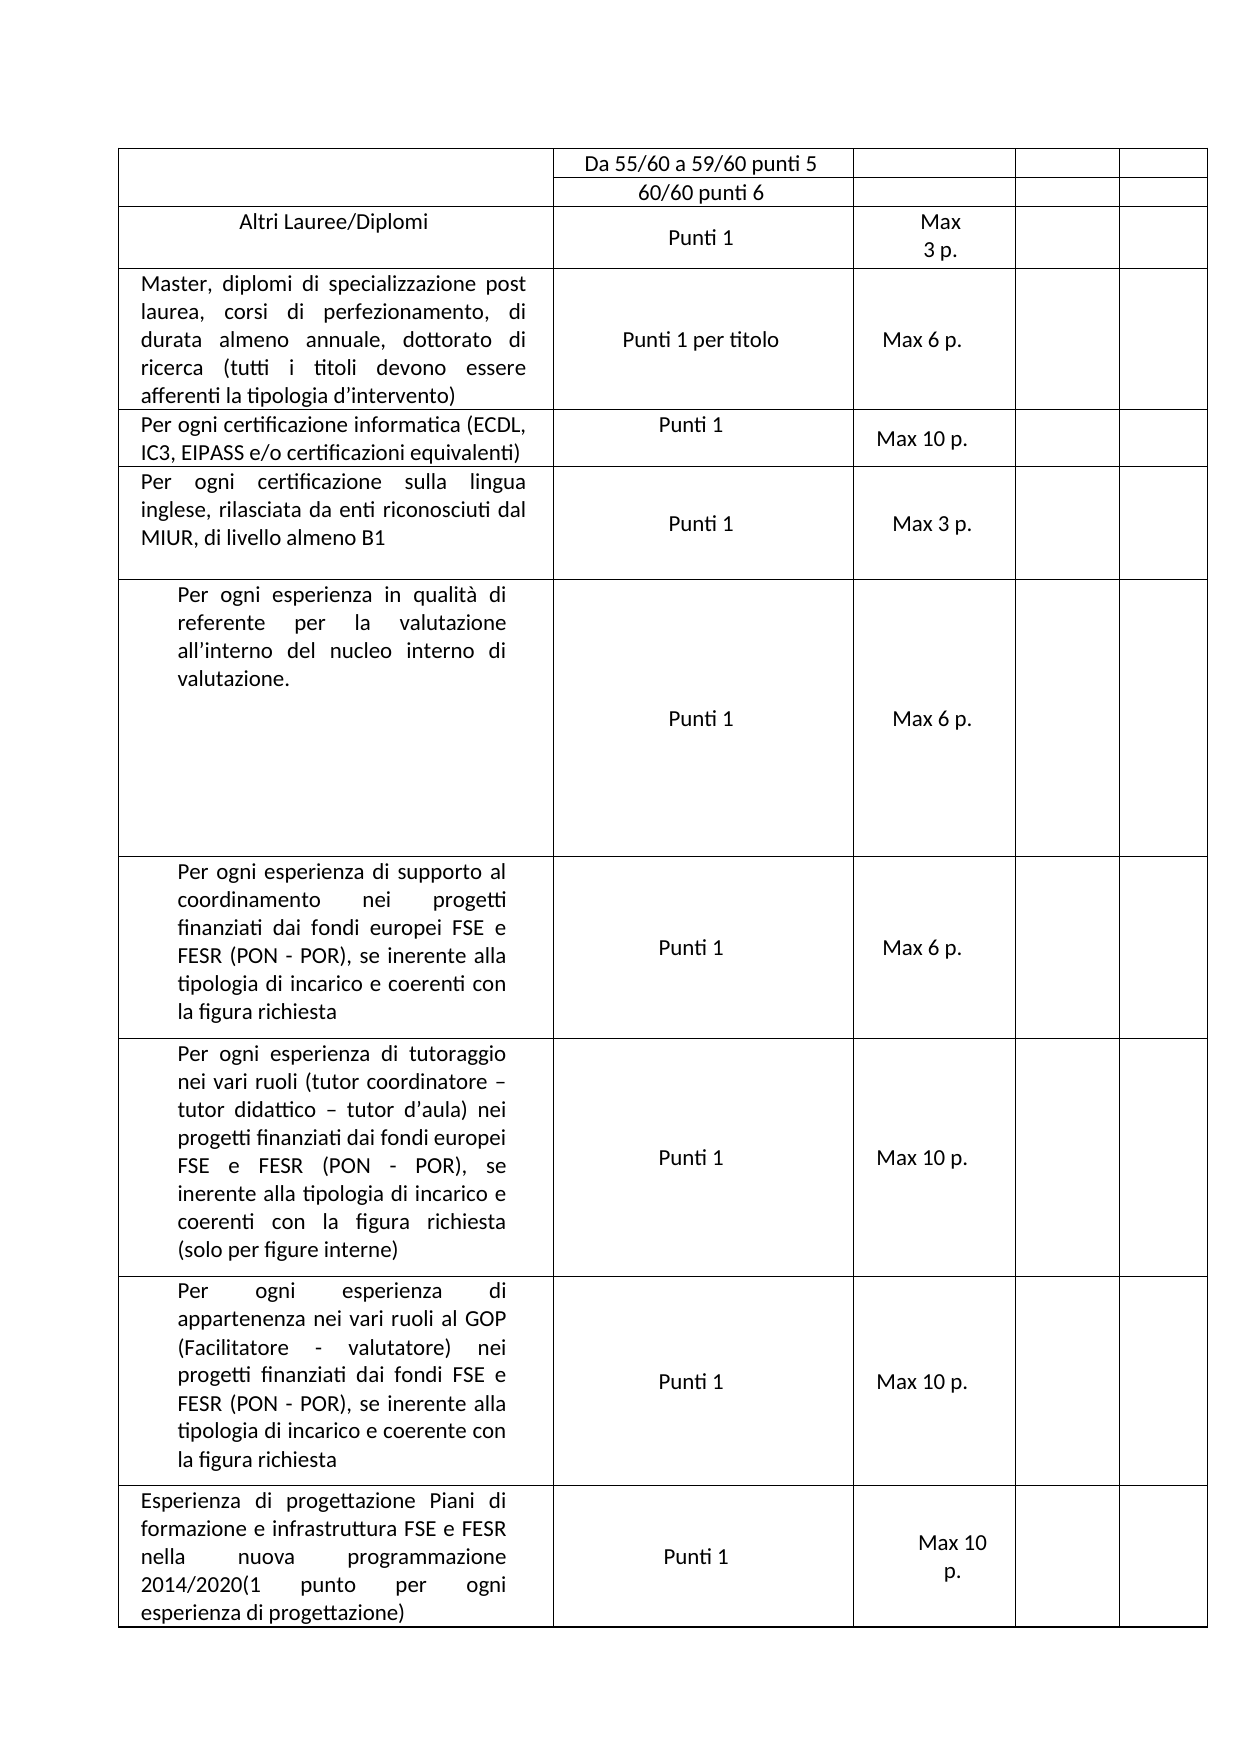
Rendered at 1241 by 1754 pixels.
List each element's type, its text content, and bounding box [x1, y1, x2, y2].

table_cell [1120, 1277, 1207, 1485]
table_cell [1016, 467, 1119, 579]
table_cell Punti 1 [554, 1039, 853, 1276]
table_cell Per ogni esperienza di appartenenza nei vari ruoli al GOP (Facilitatore - valutatore) nei progetti finanziati dai fondi FSE e FESR (PON - POR), se inerente alla tipologia di incarico e coerente con la figura richiesta [119, 1277, 553, 1485]
table_cell Altri Lauree/Diplomi [119, 207, 553, 268]
table_cell [1120, 410, 1207, 466]
table_cell Max 3 p. [854, 207, 1015, 268]
table_cell Punti 1 [554, 207, 853, 268]
table_cell [1016, 1486, 1119, 1626]
table_cell Per ogni certificazione sulla lingua inglese, rilasciata da enti riconosciuti dal MIUR, di livello almeno B1 [119, 467, 553, 579]
table_cell [1120, 467, 1207, 579]
table_cell Max 6 p. [854, 580, 1015, 856]
table_cell [1016, 178, 1119, 206]
table_cell [854, 178, 1015, 206]
table_cell 60/60 punti 6 [554, 178, 853, 206]
table_cell Punti 1 [554, 1486, 853, 1626]
table_cell Max 6 p. [854, 857, 1015, 1038]
table_cell [1016, 1039, 1119, 1276]
table_cell Da 55/60 a 59/60 punti 5 [554, 149, 853, 177]
table_cell Max 10 p. [854, 1039, 1015, 1276]
table_cell [1120, 857, 1207, 1038]
table_cell [1016, 1277, 1119, 1485]
table_cell Master, diplomi di specializzazione post laurea, corsi di perfezionamento, di durata almeno annuale, dottorato di ricerca (tutti i titoli devono essere afferenti la tipologia d’intervento) [119, 269, 553, 409]
table_cell [1120, 1039, 1207, 1276]
table_cell Per ogni certificazione informatica (ECDL, IC3, EIPASS e/o certificazioni equivalenti) [119, 410, 553, 466]
table_cell Punti 1 [554, 1277, 853, 1485]
table_cell Punti 1 [554, 580, 853, 856]
table_cell [1016, 207, 1119, 268]
table_cell Per ogni esperienza di tutoraggio nei vari ruoli (tutor coordinatore – tutor didattico – tutor d’aula) nei progetti finanziati dai fondi europei FSE e FESR (PON - POR), se inerente alla tipologia di incarico e coerenti con la figura richiesta (solo per figure interne) [119, 1039, 553, 1276]
table_cell [1016, 269, 1119, 409]
table_cell Per ogni esperienza di supporto al coordinamento nei progetti finanziati dai fondi europei FSE e FESR (PON - POR), se inerente alla tipologia di incarico e coerenti con la figura richiesta [119, 857, 553, 1038]
table_cell Punti 1 [554, 467, 853, 579]
table_cell Max 3 p. [854, 467, 1015, 579]
table_cell Per ogni esperienza in qualità di referente per la valutazione all’interno del nucleo interno di valutazione. [119, 580, 553, 856]
table_cell [1120, 178, 1207, 206]
table_cell Max 10 p. [854, 1277, 1015, 1485]
table_cell [1120, 1486, 1207, 1626]
table_cell Max 10 p. [854, 1486, 1015, 1626]
table_cell Punti 1 per titolo [554, 269, 853, 409]
table_cell [1016, 580, 1119, 856]
table_cell Esperienza di progettazione Piani di formazione e infrastruttura FSE e FESR nella nuova programmazione 2014/2020(1 punto per ogni esperienza di progettazione) [119, 1486, 553, 1626]
table_cell [1016, 410, 1119, 466]
table_cell [1120, 269, 1207, 409]
table_cell Max 10 p. [854, 410, 1015, 466]
table_cell [854, 149, 1015, 177]
table_cell Punti 1 [554, 410, 853, 466]
table_cell [1120, 149, 1207, 177]
table_cell Max 6 p. [854, 269, 1015, 409]
table_cell [1120, 207, 1207, 268]
table_cell Punti 1 [554, 857, 853, 1038]
table_cell [1016, 857, 1119, 1038]
table_cell [1120, 580, 1207, 856]
table_cell [1016, 149, 1119, 177]
